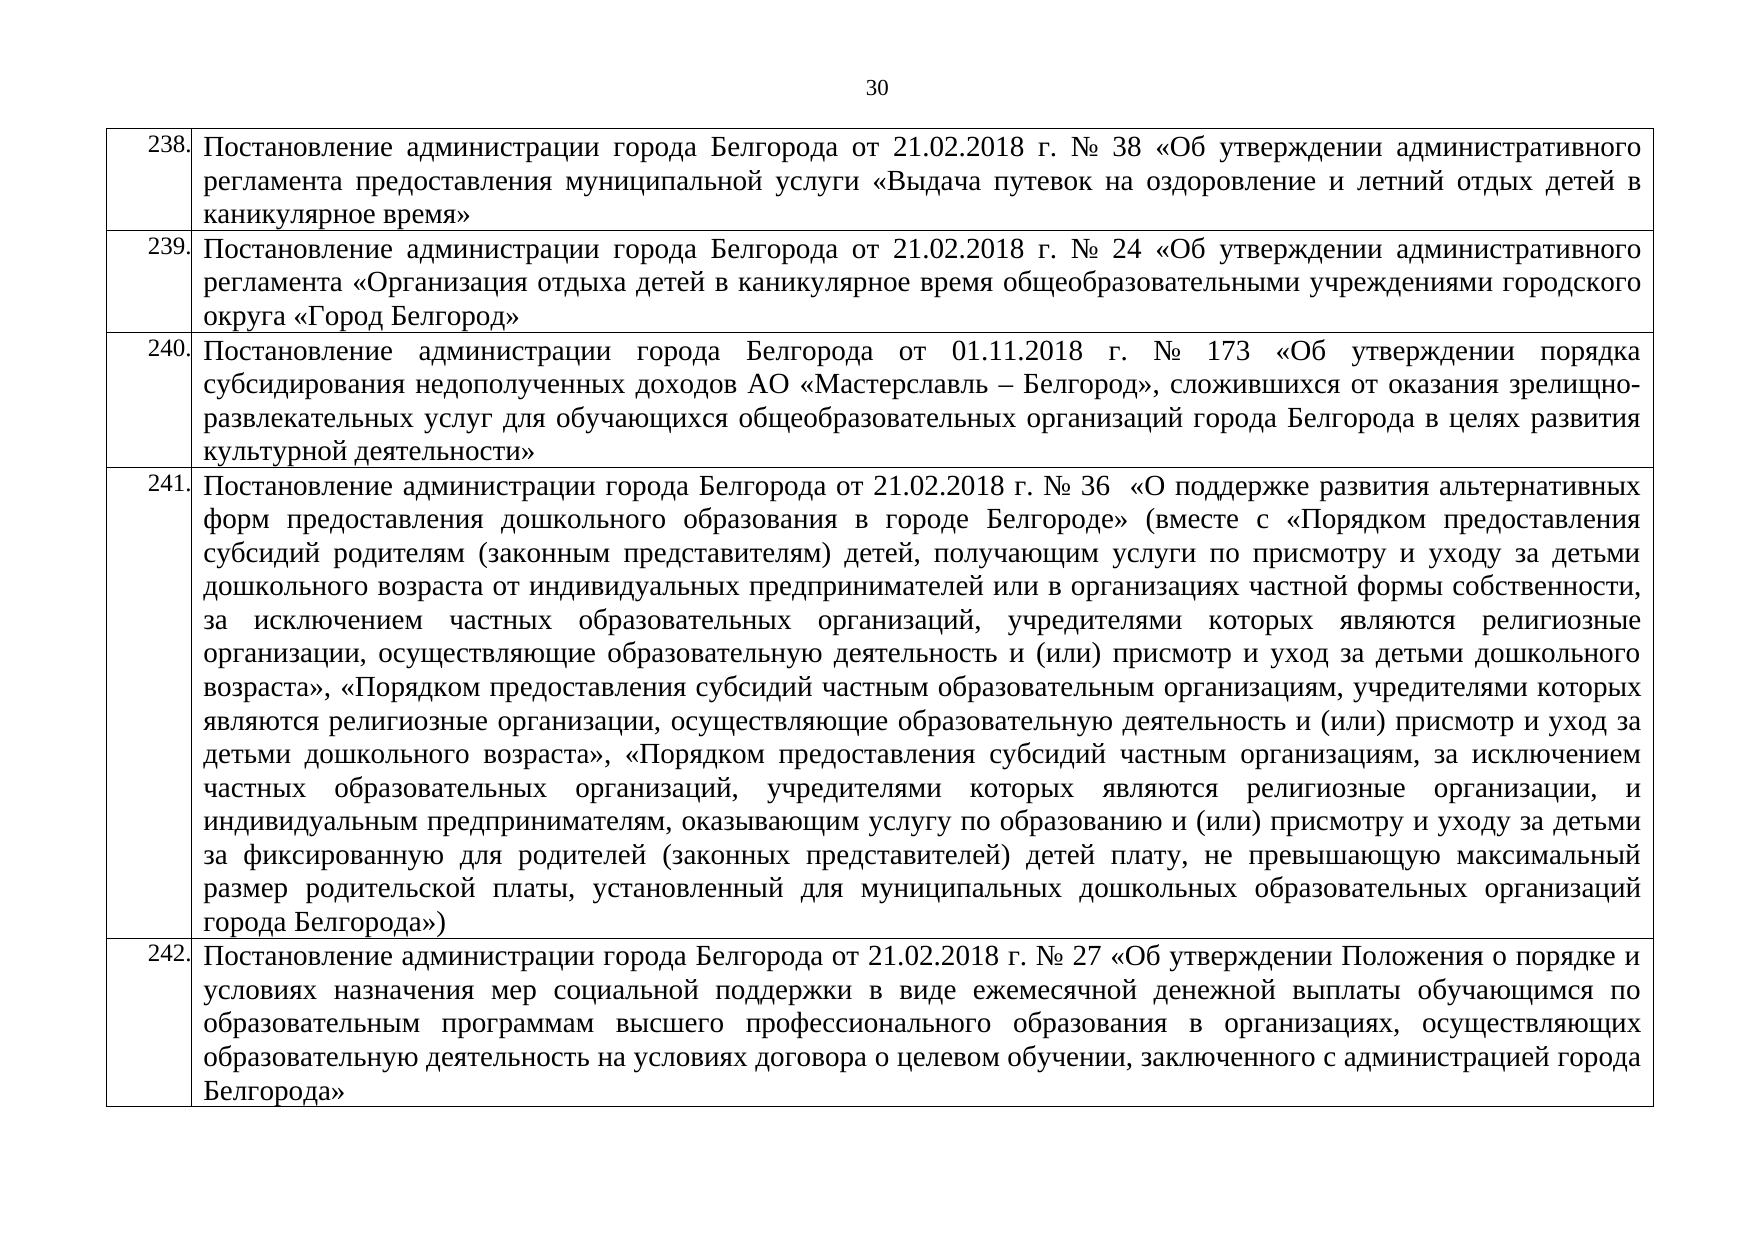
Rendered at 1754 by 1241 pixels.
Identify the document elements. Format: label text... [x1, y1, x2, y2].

table_cell [107, 231, 191, 332]
table_cell Постановление администрации города Белгорода от 21.02.2018 г. № 36 «О поддержке развития альтернативных форм предоставления дошкольного образования в городе Белгороде» (вместе с «Порядком предоставления субсидий родителям (законным представителям) детей, получающим услуги по присмотру и уходу за детьми дошкольного возраста от индивидуальных предпринимателей или в организациях частной формы собственности, за исключением частных образовательных организаций, учредителями которых являются религиозные организации, осуществляющие образовательную деятельность и (или) присмотр и уход за детьми дошкольного возраста», «Порядком предоставления субсидий частным образовательным организациям, учредителями которых являются религиозные организации, осуществляющие образовательную деятельность и (или) присмотр и уход за детьми дошкольного возраста», «Порядком предоставления субсидий частным организациям, за исключением частных образовательных организаций, учредителями которых являются религиозные организации, и индивидуальным предпринимателям, оказывающим услугу по образованию и (или) присмотру и уходу за детьми за фиксированную для родителей (законных представителей) детей плату, не превышающую максимальный размер родительской платы, установленный для муниципальных дошкольных образовательных организаций города Белгорода») [192, 468, 1653, 937]
table_cell Постановление администрации города Белгорода от 21.02.2018 г. № 27 «Об утверждении Положения о порядке и условиях назначения мер социальной поддержки в виде ежемесячной денежной выплаты обучающимся по образовательным программам высшего профессионального образования в организациях, осуществляющих образовательную деятельность на условиях договора о целевом обучении, заключенного с администрацией города Белгорода» [192, 939, 1653, 1106]
table_cell [107, 333, 191, 467]
table_cell [107, 129, 191, 230]
table_cell [107, 468, 191, 937]
table_cell Постановление администрации города Белгорода от 01.11.2018 г. № 173 «Об утверждении порядка субсидирования недополученных доходов АО «Мастерславль – Белгород», сложившихся от оказания зрелищно-развлекательных услуг для обучающихся общеобразовательных организаций города Белгорода в целях развития культурной деятельности» [192, 333, 1653, 467]
table_cell [107, 939, 191, 1106]
table_cell Постановление администрации города Белгорода от 21.02.2018 г. № 38 «Об утверждении административного регламента предоставления муниципальной услуги «Выдача путевок на оздоровление и летний отдых детей в каникулярное время» [192, 129, 1653, 230]
table_cell Постановление администрации города Белгорода от 21.02.2018 г. № 24 «Об утверждении административного регламента «Организация отдыха детей в каникулярное время общеобразовательными учреждениями городского округа «Город Белгород» [192, 231, 1653, 332]
